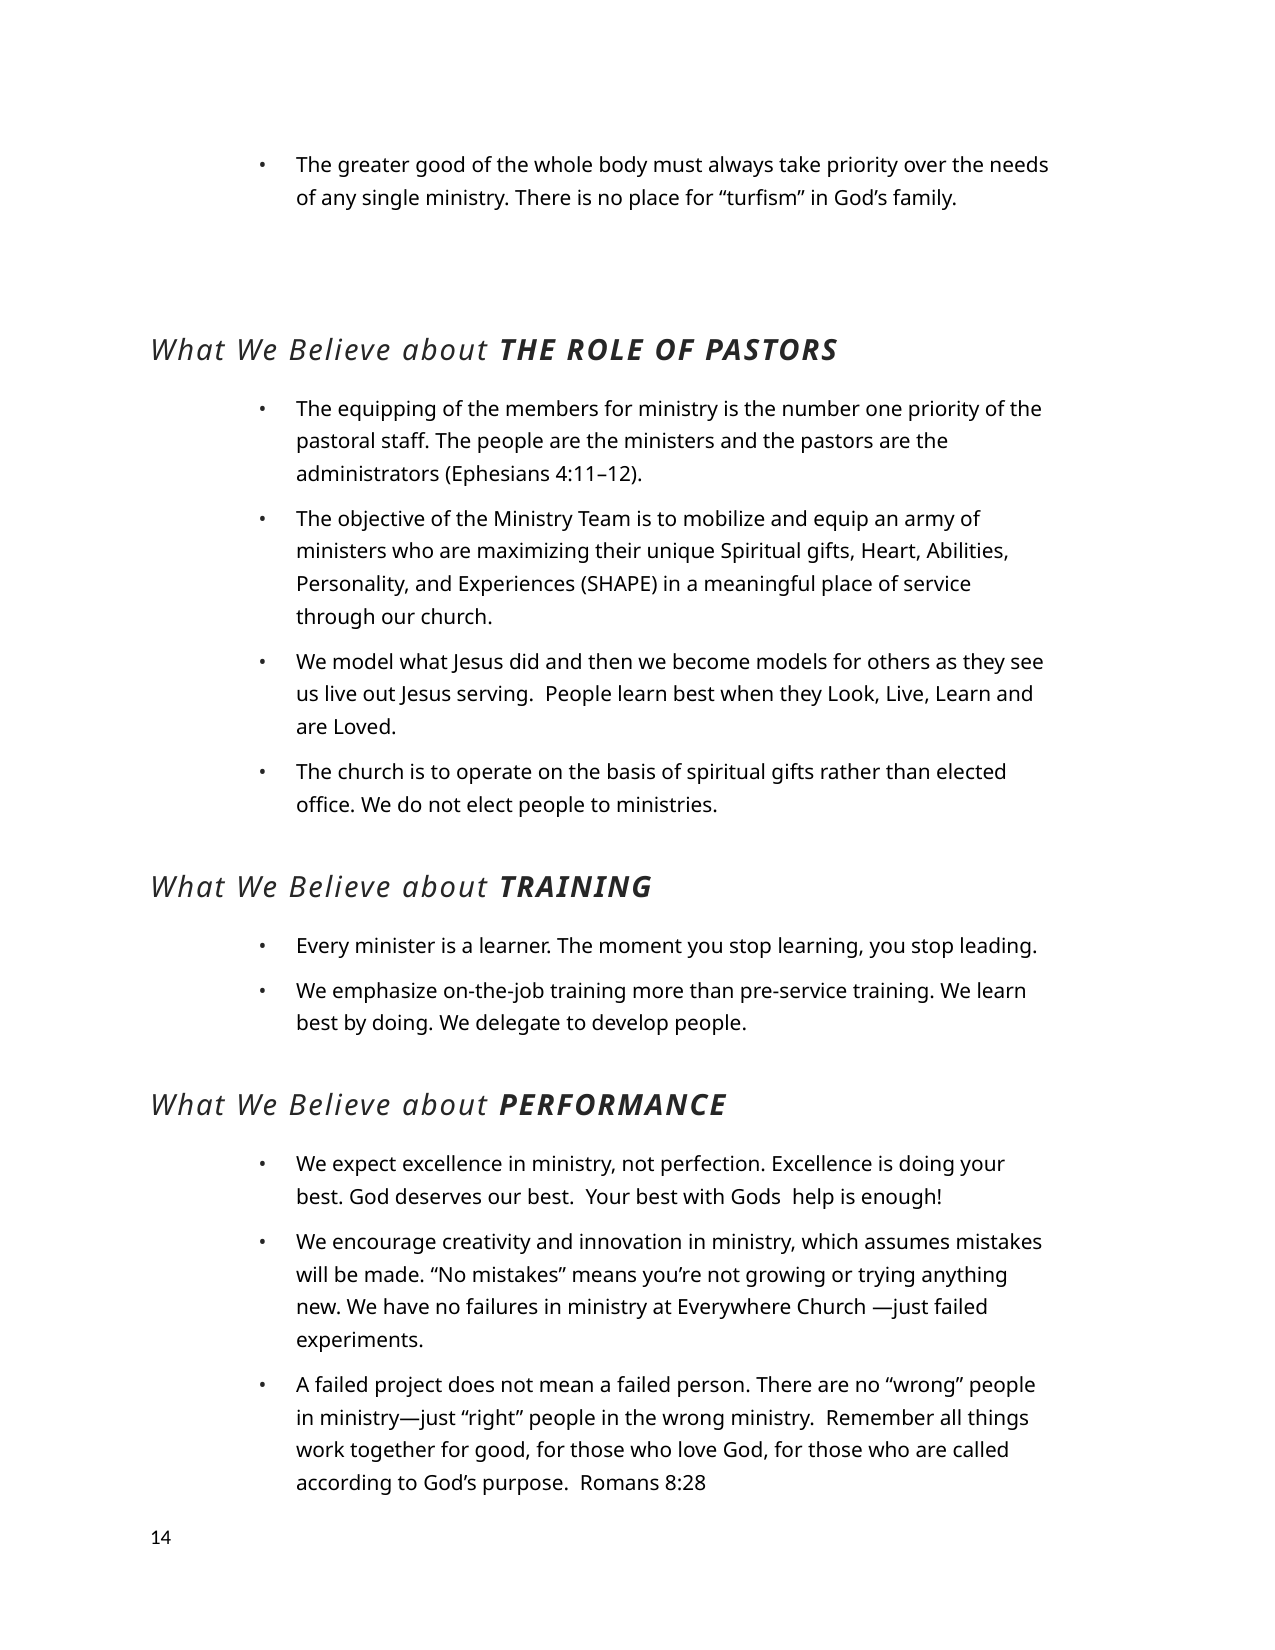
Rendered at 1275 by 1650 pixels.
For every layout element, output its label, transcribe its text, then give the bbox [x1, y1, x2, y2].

list The church is to operate on the basis of spiritual gifts rather than elected office. We do not elect people to ministries. [258, 757, 1050, 818]
list The objective of the Ministry Team is to mobilize and equip an army of ministers who are maximizing their unique Spiritual gifts, Heart, Abilities, Personality, and Experiences (SHAPE) in a meaningful place of service through our church. [258, 504, 1050, 630]
list A failed project does not mean a failed person. There are no “wrong” people in ministry—just “right” people in the wrong ministry. Remember all things work together for good, for those who love God, for those who are called according to God’s purpose. Romans 8:28 [258, 1370, 1050, 1496]
text What We Believe about PERFORMANCE [150, 1078, 1125, 1124]
list The greater good of the whole body must always take priority over the needs of any single ministry. There is no place for “turfism” in God’s family. [258, 150, 1050, 211]
list We emphasize on-the-job training more than pre-service training. We learn best by doing. We delegate to develop people. [258, 976, 1050, 1037]
text What We Believe about TRAINING [150, 860, 1125, 906]
list We model what Jesus did and then we become models for others as they see us live out Jesus serving. People learn best when they Look, Live, Learn and are Loved. [258, 647, 1050, 741]
list The equipping of the members for ministry is the number one priority of the pastoral staff. The people are the ministers and the pastors are the administrators (Ephesians 4:11–12). [258, 394, 1050, 487]
text What We Believe about THE ROLE OF PASTORS [150, 323, 1125, 369]
list Every minister is a learner. The moment you stop learning, you stop leading. [258, 931, 1050, 959]
list We expect excellence in ministry, not perfection. Excellence is doing your best. God deserves our best. Your best with Gods help is enough! [258, 1149, 1050, 1210]
list We encourage creativity and innovation in ministry, which assumes mistakes will be made. “No mistakes” means you’re not growing or trying anything new. We have no failures in ministry at Everywhere Church —just failed experiments. [258, 1227, 1050, 1353]
